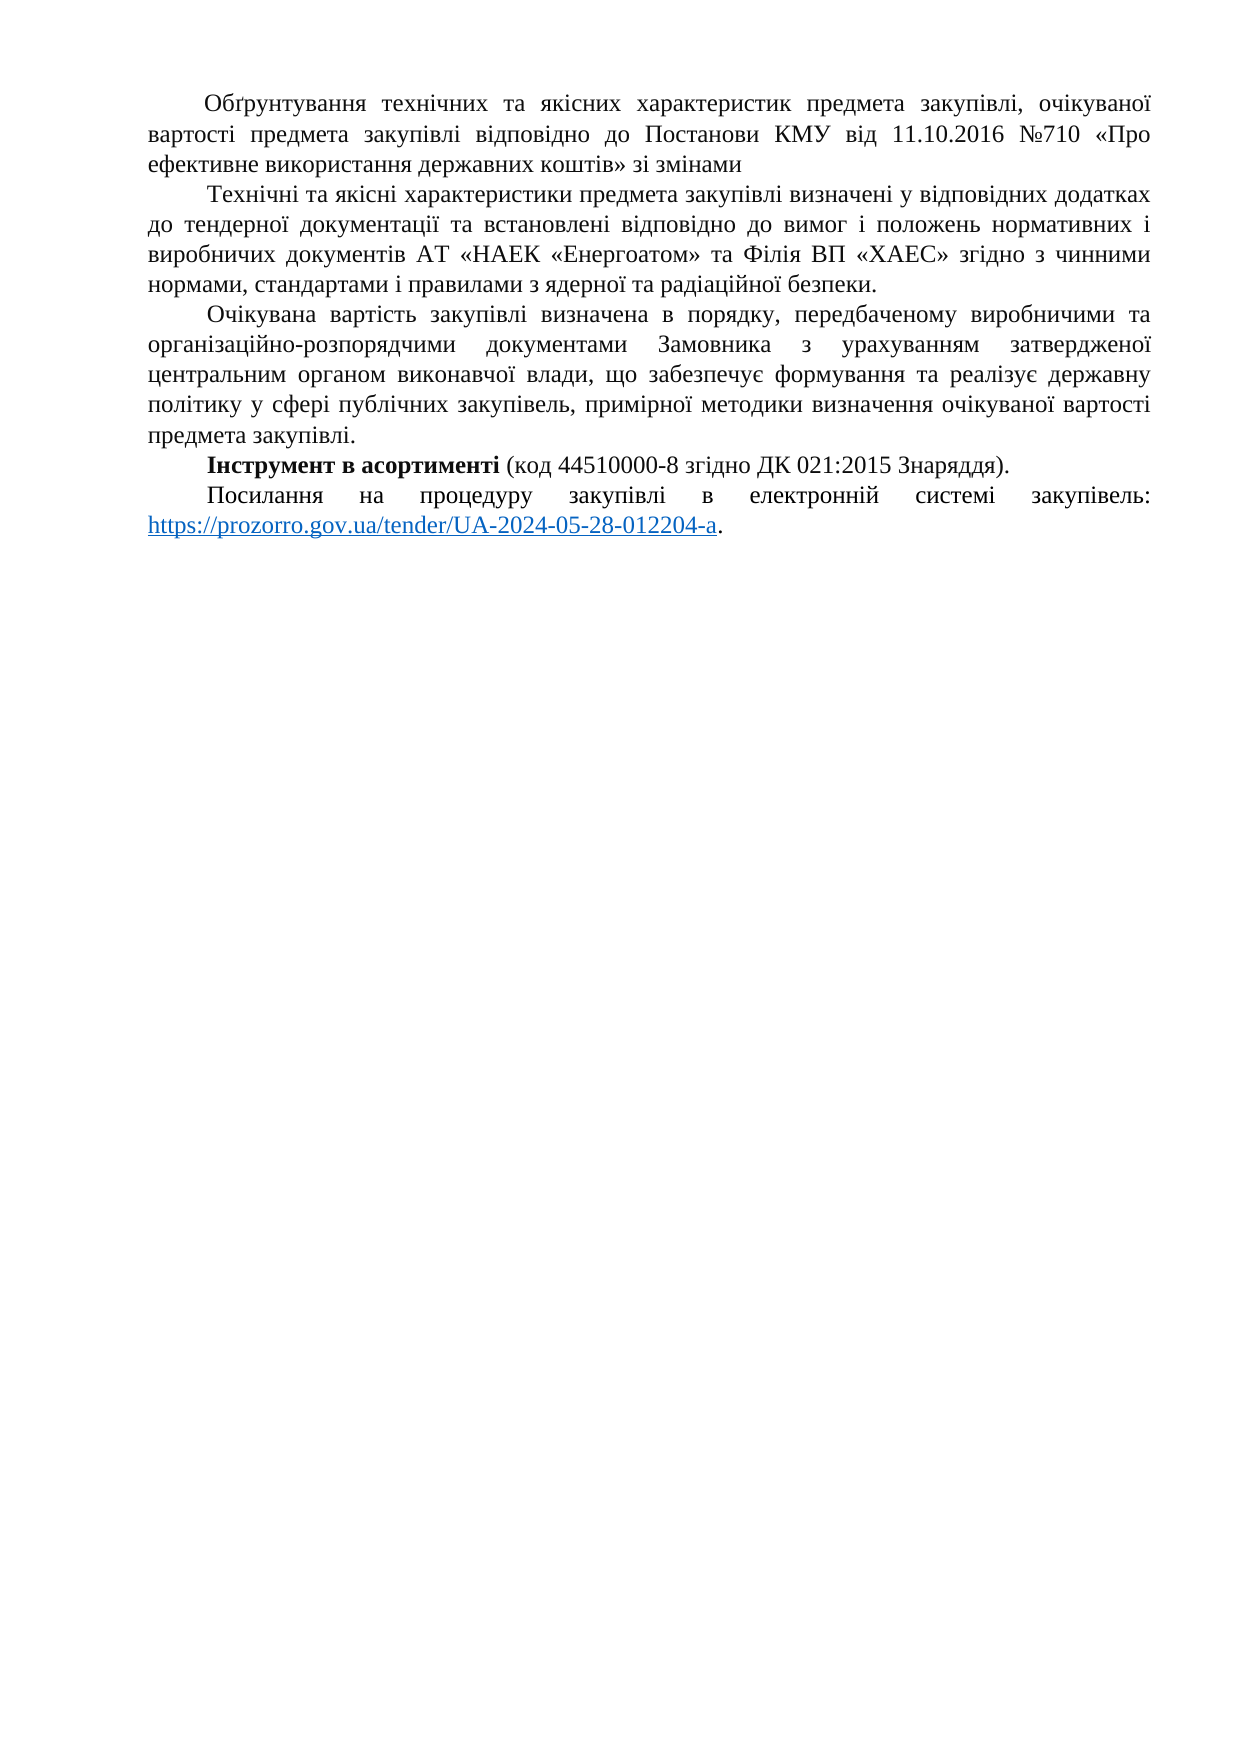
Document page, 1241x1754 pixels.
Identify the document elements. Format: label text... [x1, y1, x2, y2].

text Технічні та якісні характеристики предмета закупівлі визначені у відповідних додатках до тендерної документації та встановлені відповідно до вимог і положень нормативних і виробничих документів АТ «НАЕК «Енергоатом» та Філія ВП «ХАЕС» згідно з чинними нормами, стандартами і правилами з ядерної та радіаційної безпеки. [148, 179, 1152, 298]
text Очікувана вартість закупівлі визначена в порядку, передбаченому виробничими та організаційно-розпорядчими документами Замовника з урахуванням затвердженої центральним органом виконавчої влади, що забезпечує формування та реалізує державну політику у сфері публічних закупівель, примірної методики визначення очікуваної вартості предмета закупівлі. [148, 299, 1152, 448]
text Обґрунтування технічних та якісних характеристик предмета закупівлі, очікуваної вартості предмета закупівлі відповідно до Постанови КМУ від 11.10.2016 №710 «Про ефективне використання державних коштів» зі змінами [148, 88, 1152, 177]
text Інструмент в асортименті (код 44510000-8 згідно ДК 021:2015 Знаряддя). [148, 450, 1152, 478]
list Посилання на процедуру закупівлі в електронній системі закупівель: https://prozorro.gov.ua/tender/UA-2024-05-28-012204-a. [148, 480, 1152, 539]
